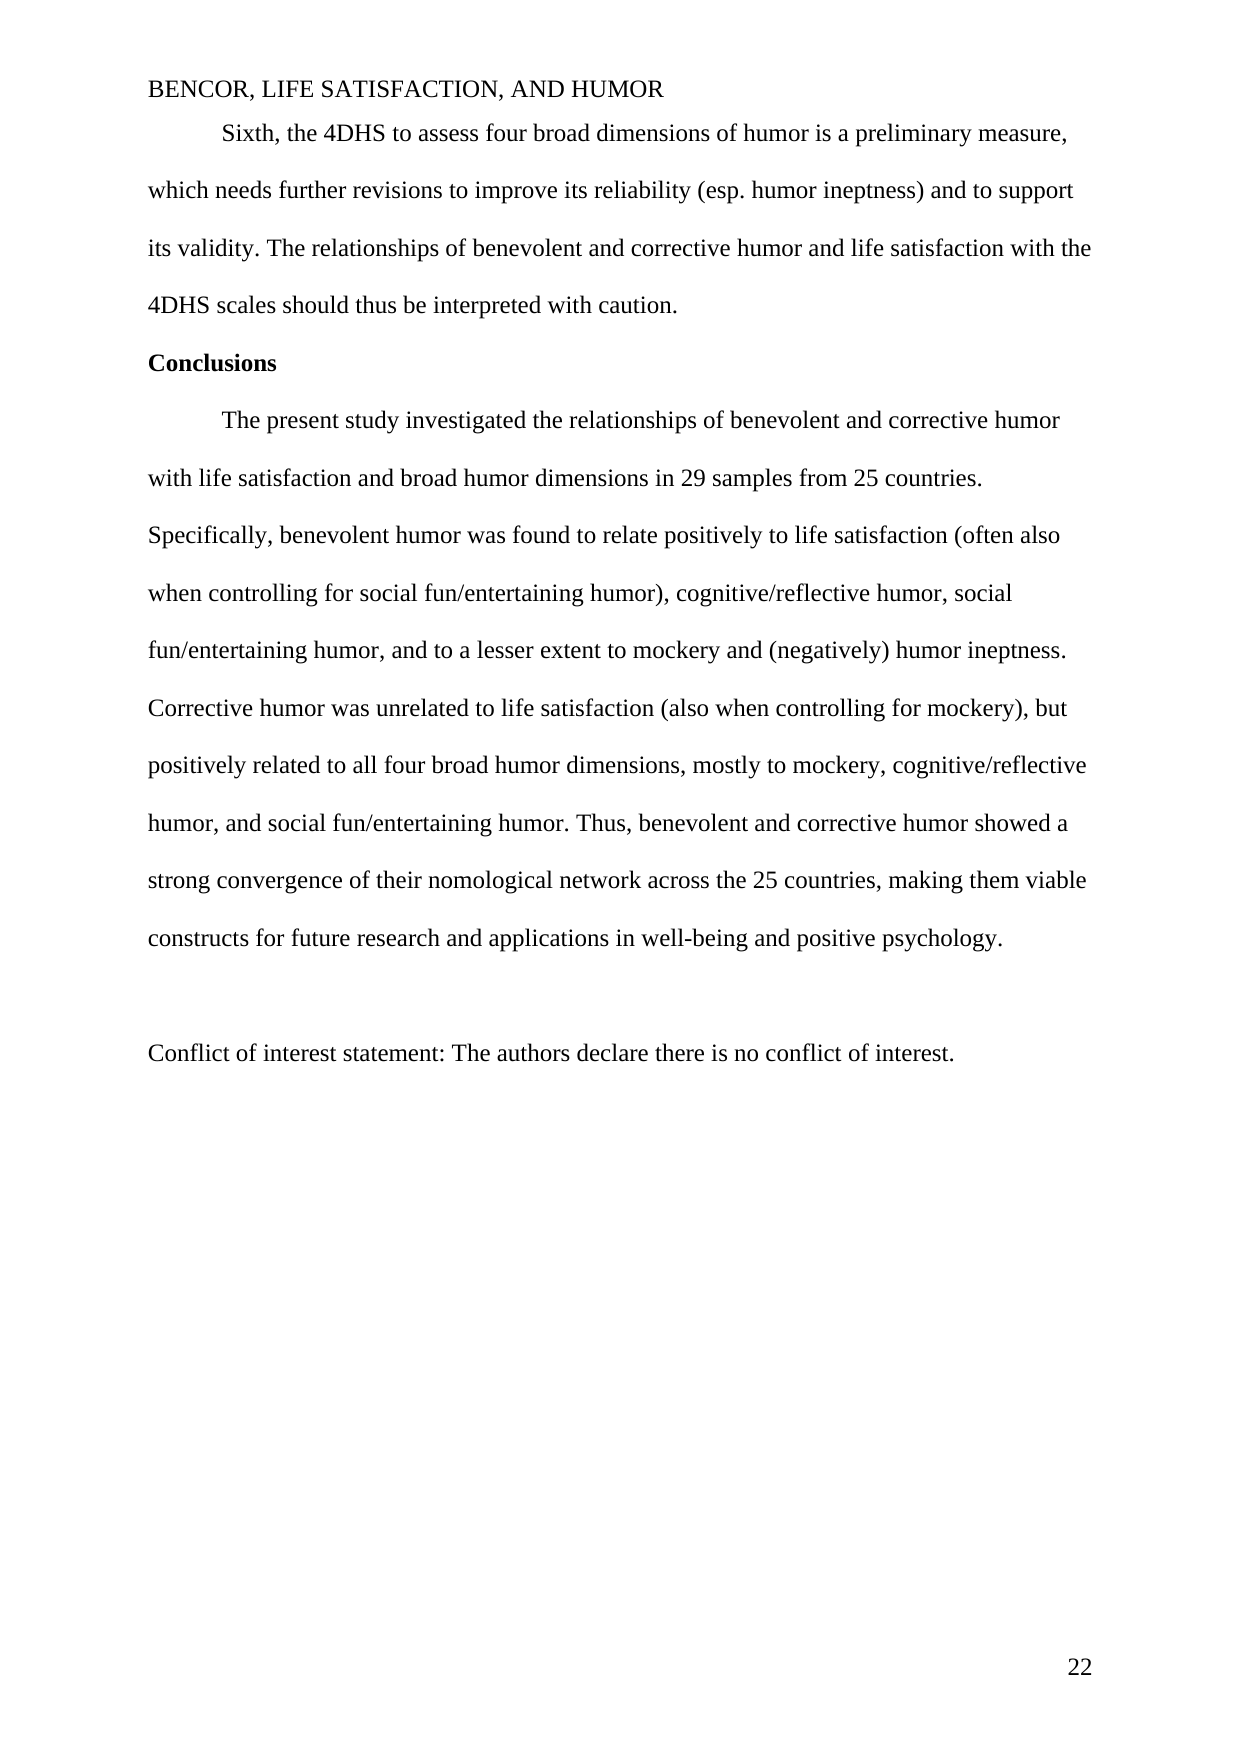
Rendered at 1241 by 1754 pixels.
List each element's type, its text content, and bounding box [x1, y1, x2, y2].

text Conflict of interest statement: The authors declare there is no conflict of interest. [148, 1038, 1093, 1067]
text The present study investigated the relationships of benevolent and corrective humor with life satisfaction and broad humor dimensions in 29 samples from 25 countries. Specifically, benevolent humor was found to relate positively to life satisfaction (often also when controlling for social fun/entertaining humor), cognitive/reflective humor, social fun/entertaining humor, and to a lesser extent to mockery and (negatively) humor ineptness. Corrective humor was unrelated to life satisfaction (also when controlling for mockery), but positively related to all four broad humor dimensions, mostly to mockery, cognitive/reflective humor, and social fun/entertaining humor. Thus, benevolent and corrective humor showed a strong convergence of their nomological network across the 25 countries, making them viable constructs for future research and applications in well-being and positive psychology. [148, 406, 1093, 952]
text Conclusions [148, 348, 1093, 377]
text Sixth, the 4DHS to assess four broad dimensions of humor is a preliminary measure, which needs further revisions to improve its reliability (esp. humor ineptness) and to support its validity. The relationships of benevolent and corrective humor and life satisfaction with the 4DHS scales should thus be interpreted with caution. [148, 118, 1093, 319]
